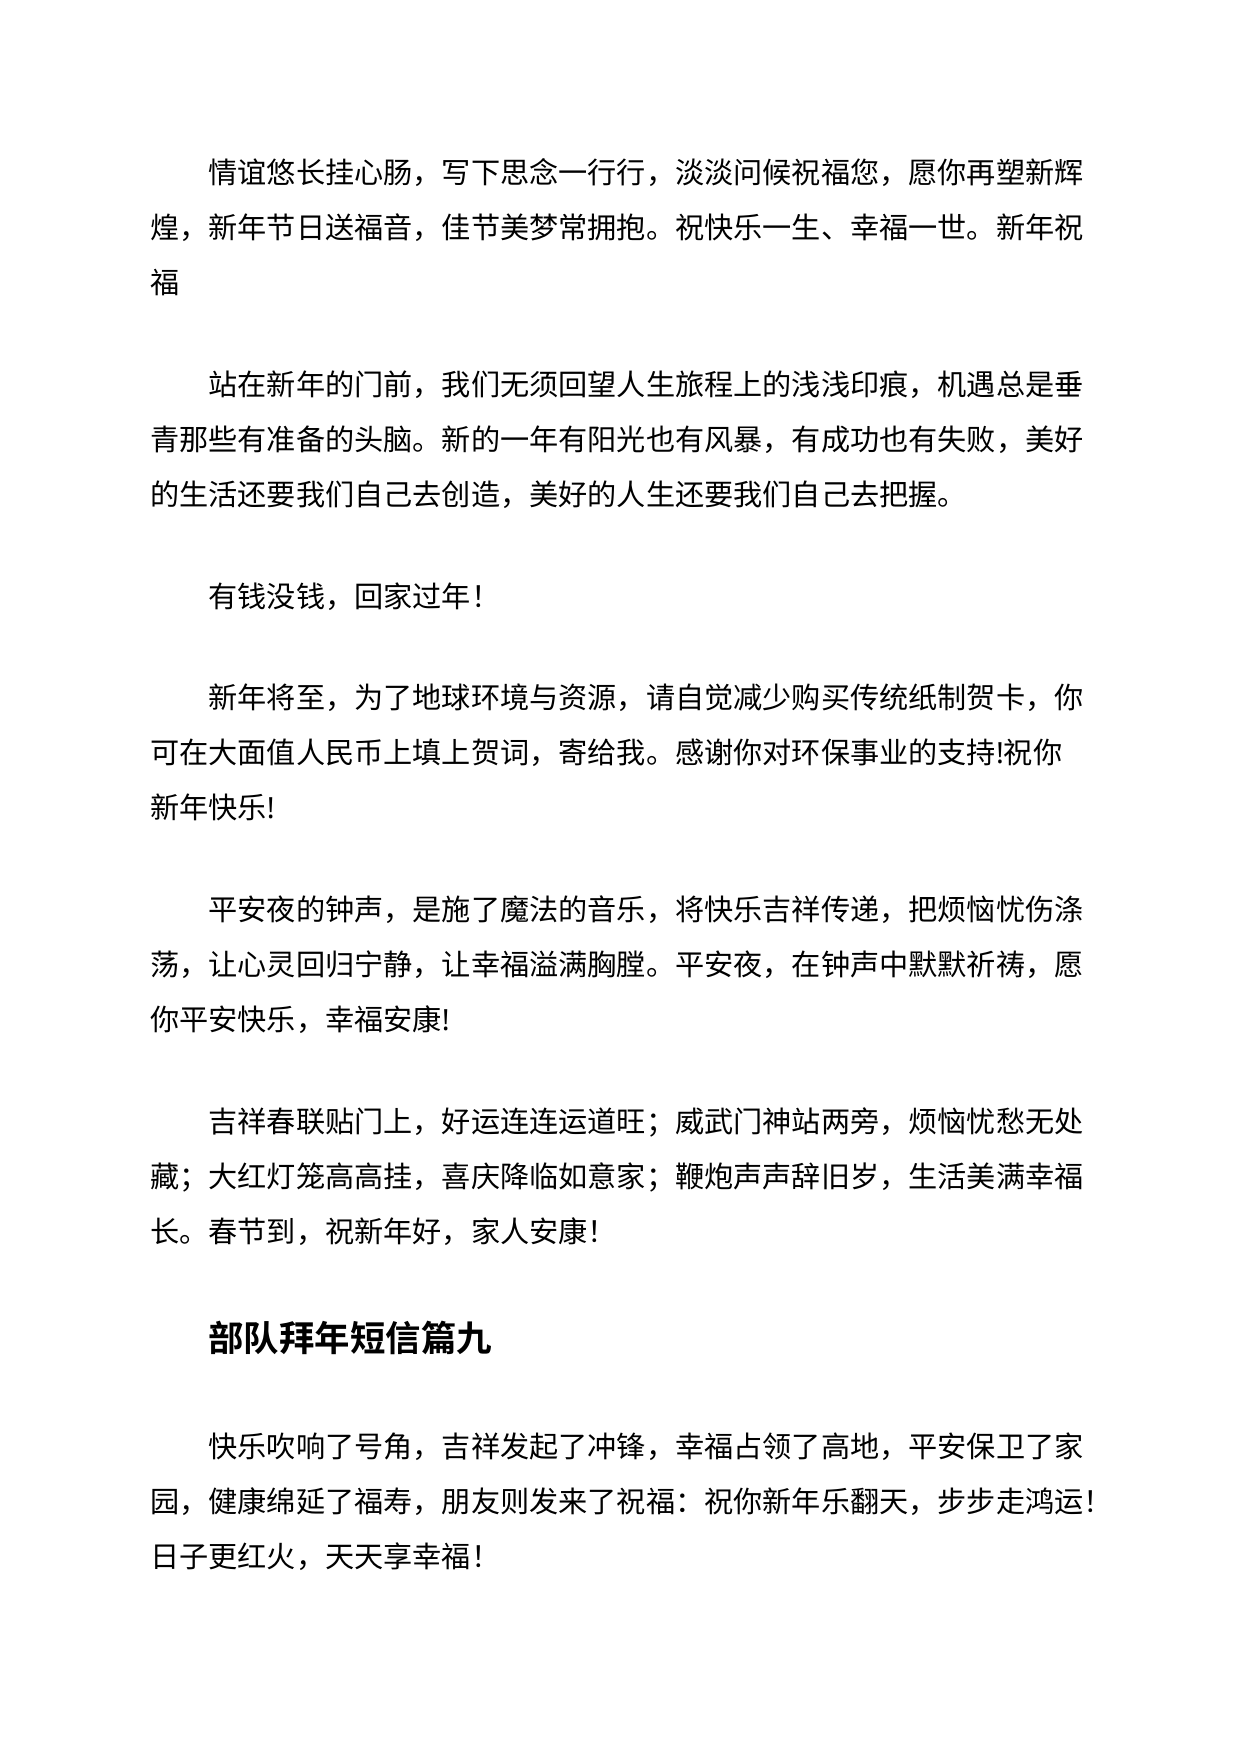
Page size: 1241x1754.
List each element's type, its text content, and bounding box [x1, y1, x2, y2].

text 快乐吹响了号角，吉祥发起了冲锋，幸福占领了高地，平安保卫了家园，健康绵延了福寿，朋友则发来了祝福：祝你新年乐翻天，步步走鸿运！日子更红火，天天享幸福！ [150, 1423, 1090, 1576]
text 吉祥春联贴门上，好运连连运道旺；威武门神站两旁，烦恼忧愁无处藏；大红灯笼高高挂，喜庆降临如意家；鞭炮声声辞旧岁，生活美满幸福长。春节到，祝新年好，家人安康！ [150, 1098, 1090, 1251]
text 新年将至，为了地球环境与资源，请自觉减少购买传统纸制贺卡，你可在大面值人民币上填上贺词，寄给我。感谢你对环保事业的支持!祝你新年快乐! [150, 675, 1090, 827]
text 站在新年的门前，我们无须回望人生旅程上的浅浅印痕，机遇总是垂青那些有准备的头脑。新的一年有阳光也有风暴，有成功也有失败，美好的生活还要我们自己去创造，美好的人生还要我们自己去把握。 [150, 362, 1090, 514]
text 有钱没钱，回家过年！ [150, 573, 1090, 615]
text 部队拜年短信篇九 [150, 1310, 1090, 1361]
text 情谊悠长挂心肠，写下思念一行行，淡淡问候祝福您，愿你再塑新辉煌，新年节日送福音，佳节美梦常拥抱。祝快乐一生、幸福一世。新年祝福 [150, 150, 1090, 302]
text 平安夜的钟声，是施了魔法的音乐，将快乐吉祥传递，把烦恼忧伤涤荡，让心灵回归宁静，让幸福溢满胸膛。平安夜，在钟声中默默祈祷，愿你平安快乐，幸福安康! [150, 887, 1090, 1039]
